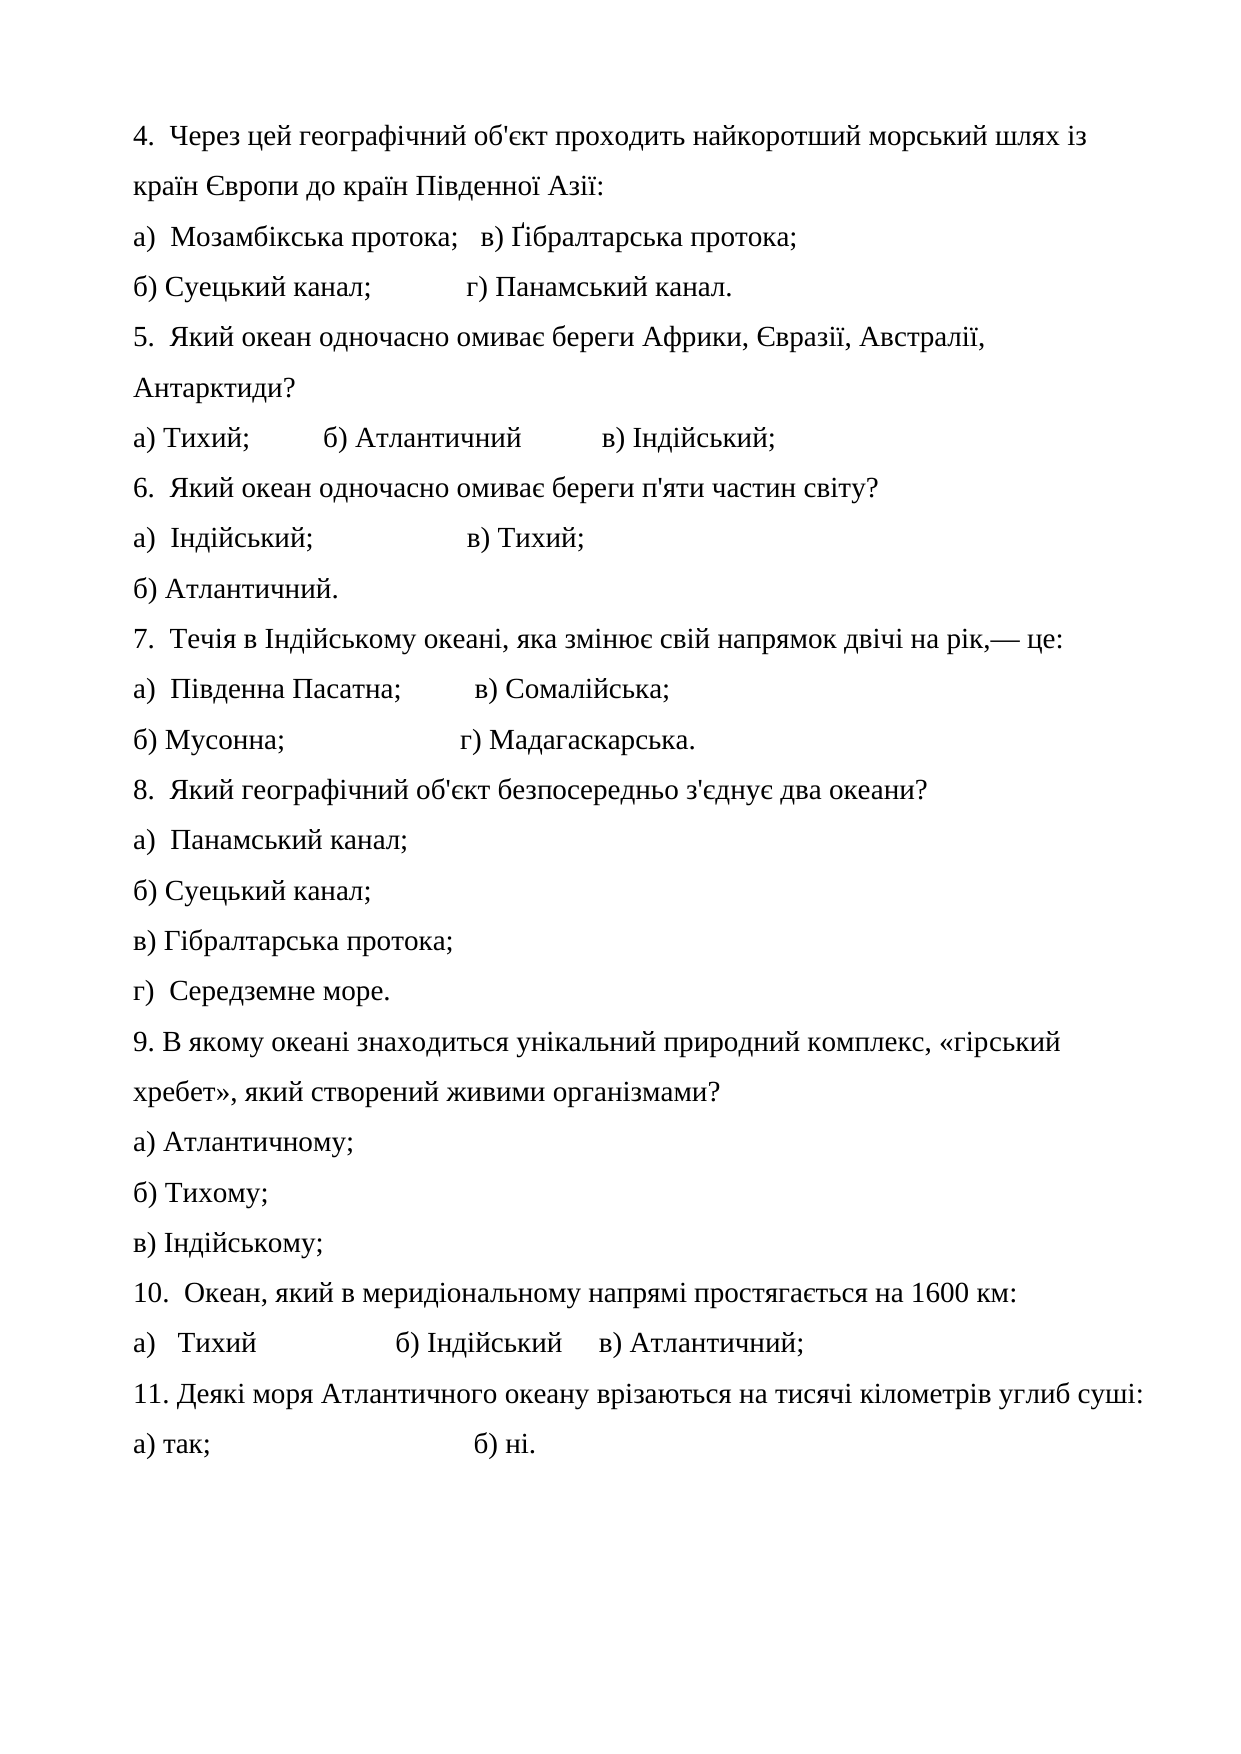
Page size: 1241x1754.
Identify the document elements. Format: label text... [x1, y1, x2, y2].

text б) Суецький канал; [133, 873, 1152, 906]
text б) Мусонна; г) Мадагаскарська. [133, 722, 1152, 755]
text г) Середземне море. [133, 973, 1152, 1007]
text 11. Деякі моря Атлантичного океану врізаються на тисячі кілометрів углиб суші: [133, 1376, 1152, 1409]
text 8. Який географічний об'єкт безпосередньо з'єднує два океани? [133, 772, 1152, 806]
text а) так; б) ні. [133, 1426, 1152, 1460]
text 6. Який океан одночасно омиває береги п'яти частин світу? [133, 470, 1152, 504]
text а) Тихий; б) Атлантичний в) Індійський; [133, 420, 1152, 453]
text 10. Океан, який в меридіональному напрямі простягається на 1600 км: [133, 1275, 1152, 1309]
text а) Індійський; в) Тихий; [133, 521, 1152, 554]
text б) Атлантичний. [133, 571, 1152, 604]
text 5. Який океан одночасно омиває береги Африки, Євразії, Австралії, Антарктиди? [133, 319, 1152, 403]
text б) Тихому; [133, 1175, 1152, 1208]
text 4. Через цей географічний об'єкт проходить найкоротший морський шлях із країн Європи до країн Південної Азії: [133, 118, 1152, 202]
text а) Тихий б) Індійський в) Атлантичний; [133, 1326, 1152, 1359]
text а) Південна Пасатна; в) Сомалійська; [133, 672, 1152, 705]
text а) Панамський канал; [133, 822, 1152, 856]
text а) Атлантичному; [133, 1124, 1152, 1158]
text 9. В якому океані знаходиться унікальний природний комплекс, «гірський хребет», який створений живими організмами? [133, 1024, 1152, 1108]
text а) Мозамбікська протока; в) Ґібралтарська протока; [133, 219, 1152, 252]
text б) Суецький канал; г) Панамський канал. [133, 269, 1152, 303]
text в) Індійському; [133, 1225, 1152, 1258]
text в) Гібралтарська протока; [133, 923, 1152, 957]
text 7. Течія в Індійському океані, яка змінює свій напрямок двічі на рік,— це: [133, 621, 1152, 655]
